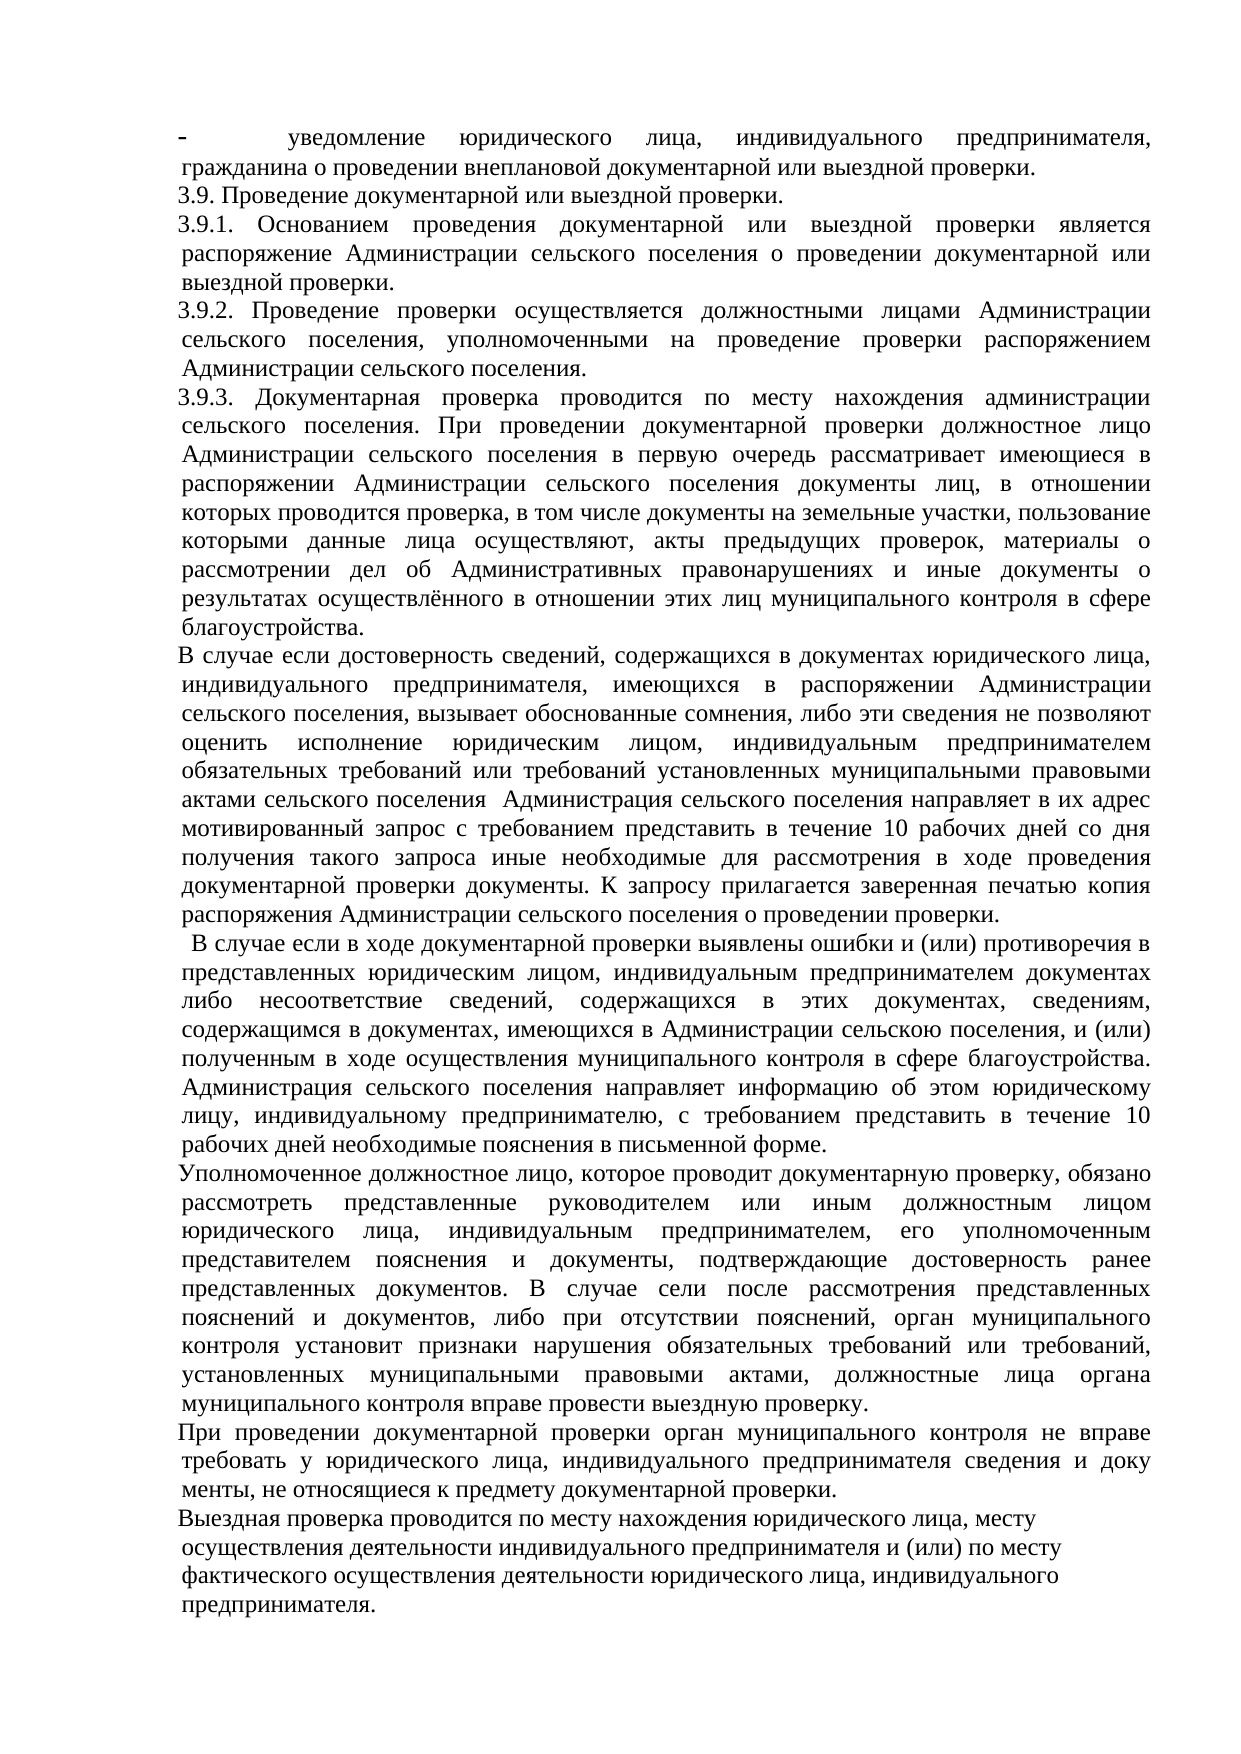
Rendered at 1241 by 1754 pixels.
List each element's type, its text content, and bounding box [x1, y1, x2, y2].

text Уполномоченное должностное лицо, которое проводит документарную проверку, обязано рассмотреть представленные руководителем или иным должностным лицом юридического лица, индивидуальным предпринимателем, его уполномоченным представителем пояснения и документы, подтверждающие достоверность ранее представленных документов. В случае сели после рассмотрения представленных пояснений и документов, либо при отсутствии пояснений, орган муниципального контроля установит признаки нарушения обязательных требований или требований, установленных муниципальными правовыми актами, должностные лица органа муниципального контроля вправе провести выездную проверку. [177, 1158, 1152, 1417]
text Выездная проверка проводится по месту нахождения юридического лица, месту осуществления деятельности индивидуального предпринимателя и (или) по месту фактического осуществления деятельности юридического лица, индивидуального предпринимателя. [177, 1503, 1152, 1618]
text 3.9.3. Документарная проверка проводится по месту нахождения администрации сельского поселения. При проведении документарной проверки должностное лицо Администрации сельского поселения в первую очередь рассматривает имеющиеся в распоряжении Администрации сельского поселения документы лиц, в отношении которых проводится проверка, в том числе документы на земельные участки, пользование которыми данные лица осуществляют, акты предыдущих проверок, материалы о рассмотрении дел об Административных правонарушениях и иные документы о результатах осуществлённого в отношении этих лиц муниципального контроля в сфере благоустройства. [177, 382, 1152, 640]
text 3.9. Проведение документарной или выездной проверки. [177, 180, 1152, 209]
list уведомление юридического лица, индивидуального предпринимателя, гражданина о проведении внеплановой документарной или выездной проверки. [177, 118, 1152, 180]
text В случае если достоверность сведений, содержащихся в документах юридического лица, индивидуального предпринимателя, имеющихся в распоряжении Администрации сельского поселения, вызывает обоснованные сомнения, либо эти сведения не позволяют оценить исполнение юридическим лицом, индивидуальным предпринимателем обязательных требований или требований установленных муниципальными правовыми актами сельского поселения Администрация сельского поселения направляет в их адрес мотивированный запрос с требованием представить в течение 10 рабочих дней со дня получения такого запроса иные необходимые для рассмотрения в ходе проведения документарной проверки документы. К запросу прилагается заверенная печатью копия распоряжения Администрации сельского поселения о проведении проверки. [177, 640, 1152, 928]
text В случае если в ходе документарной проверки выявлены ошибки и (или) противоречия в представленных юридическим лицом, индивидуальным предпринимателем документах либо несоответствие сведений, содержащихся в этих документах, сведениям, содержащимся в документах, имеющихся в Администрации сельскою поселения, и (или) полученным в ходе осуществления муниципального контроля в сфере благоустройства. Администрация сельского поселения направляет информацию об этом юридическому лицу, индивидуальному предпринимателю, с требованием представить в течение 10 рабочих дней необходимые пояснения в письменной форме. [177, 928, 1152, 1158]
text При проведении документарной проверки орган муниципального контроля не вправе требовать у юридического лица, индивидуального предпринимателя сведения и доку менты, не относящиеся к предмету документарной проверки. [177, 1417, 1152, 1503]
text 3.9.1. Основанием проведения документарной или выездной проверки является распоряжение Администрации сельского поселения о проведении документарной или выездной проверки. [177, 209, 1152, 295]
text 3.9.2. Проведение проверки осуществляется должностными лицами Администрации сельского поселения, уполномоченными на проведение проверки распоряжением Администрации сельского поселения. [177, 295, 1152, 382]
